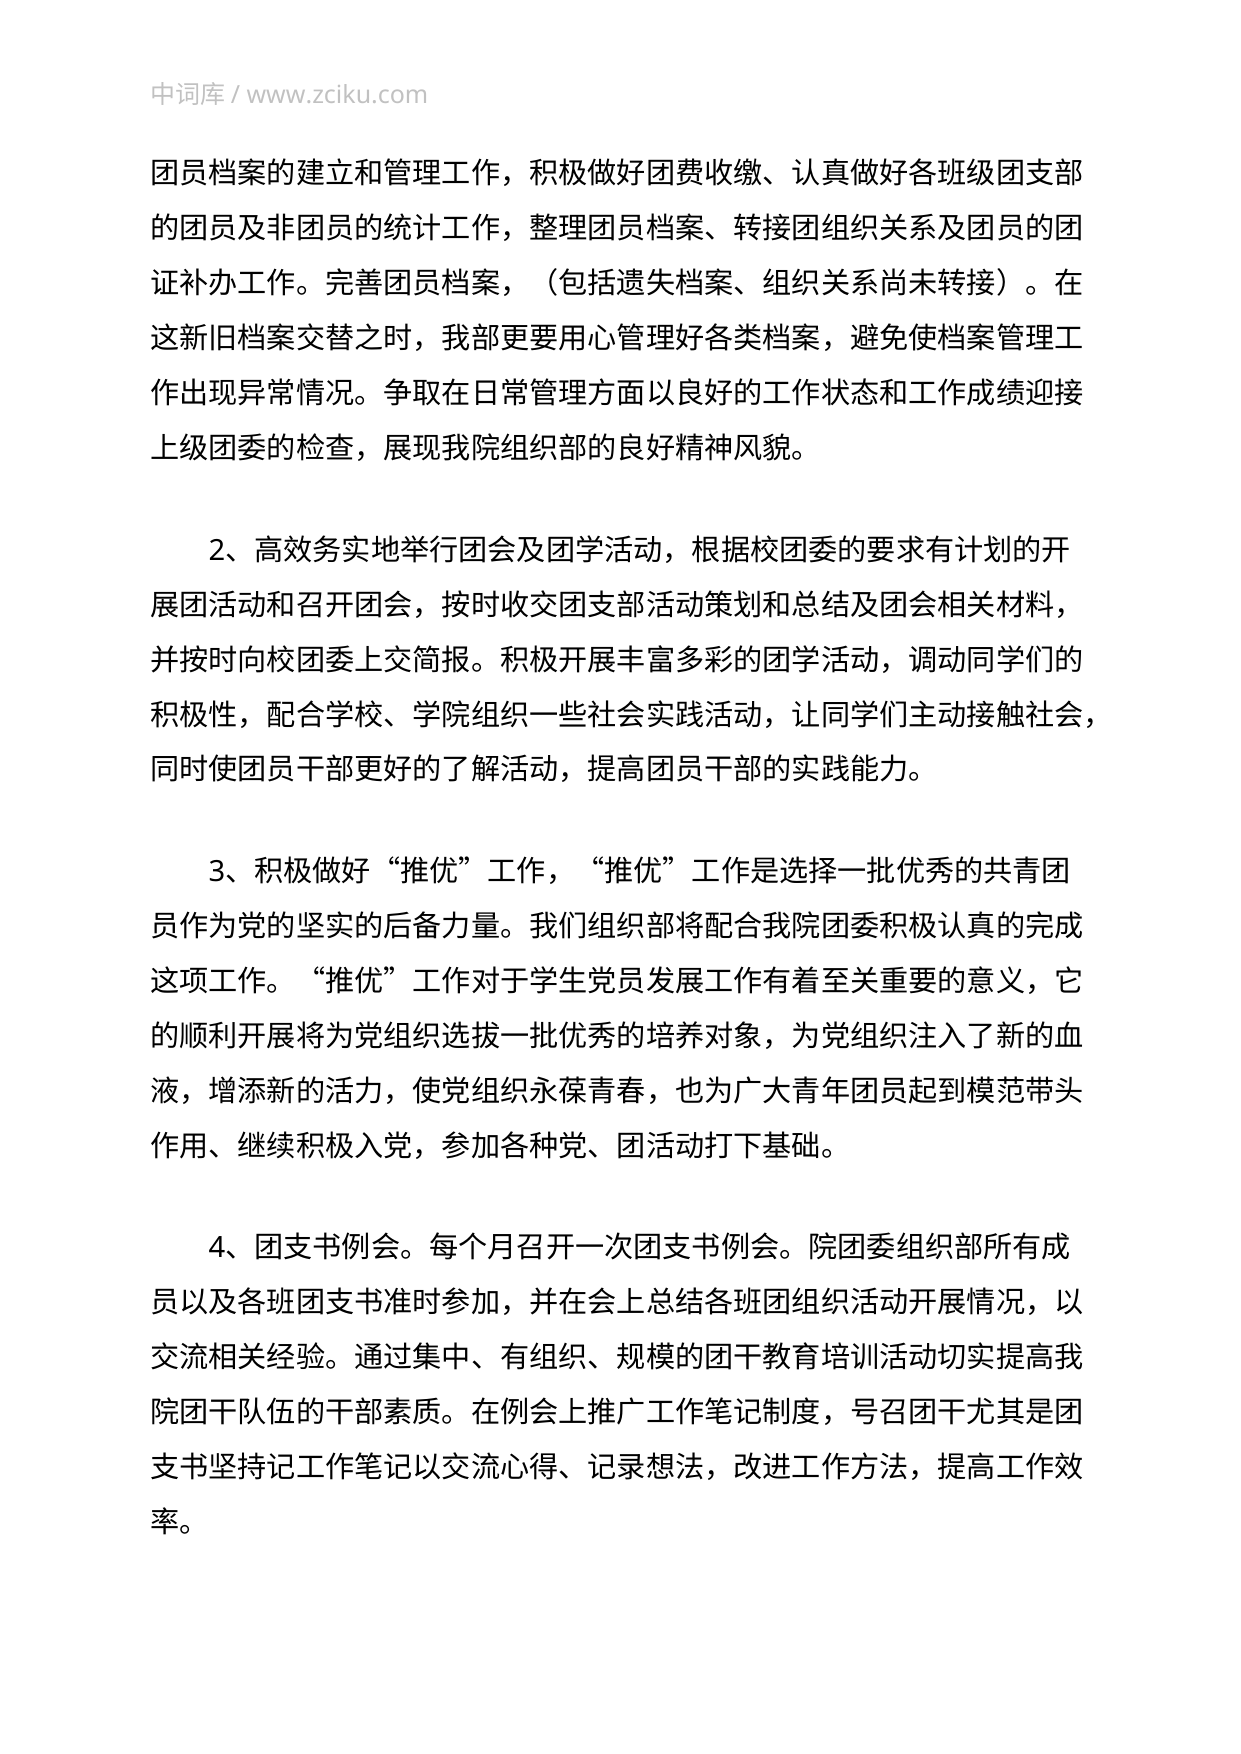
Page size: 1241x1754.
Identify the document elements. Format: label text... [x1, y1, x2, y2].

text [150, 150, 1090, 467]
text 2、高效务实地举行团会及团学活动，根据校团委的要求有计划的开展团活动和召开团会，按时收交团支部活动策划和总结及团会相关材料，并按时向校团委上交简报。积极开展丰富多彩的团学活动，调动同学们的积极性，配合学校、学院组织一些社会实践活动，让同学们主动接触社会，同时使团员干部更好的了解活动，提高团员干部的实践能力。 [150, 526, 1090, 788]
text 3、积极做好“推优”工作，“推优”工作是选择一批优秀的共青团员作为党的坚实的后备力量。我们组织部将配合我院团委积极认真的完成这项工作。“推优”工作对于学生党员发展工作有着至关重要的意义，它的顺利开展将为党组织选拔一批优秀的培养对象，为党组织注入了新的血液，增添新的活力，使党组织永葆青春，也为广大青年团员起到模范带头作用、继续积极入党，参加各种党、团活动打下基础。 [150, 848, 1090, 1164]
text 4、团支书例会。每个月召开一次团支书例会。院团委组织部所有成员以及各班团支书准时参加，并在会上总结各班团组织活动开展情况，以交流相关经验。通过集中、有组织、规模的团干教育培训活动切实提高我院团干队伍的干部素质。在例会上推广工作笔记制度，号召团干尤其是团支书坚持记工作笔记以交流心得、记录想法，改进工作方法，提高工作效率。 [150, 1224, 1090, 1541]
